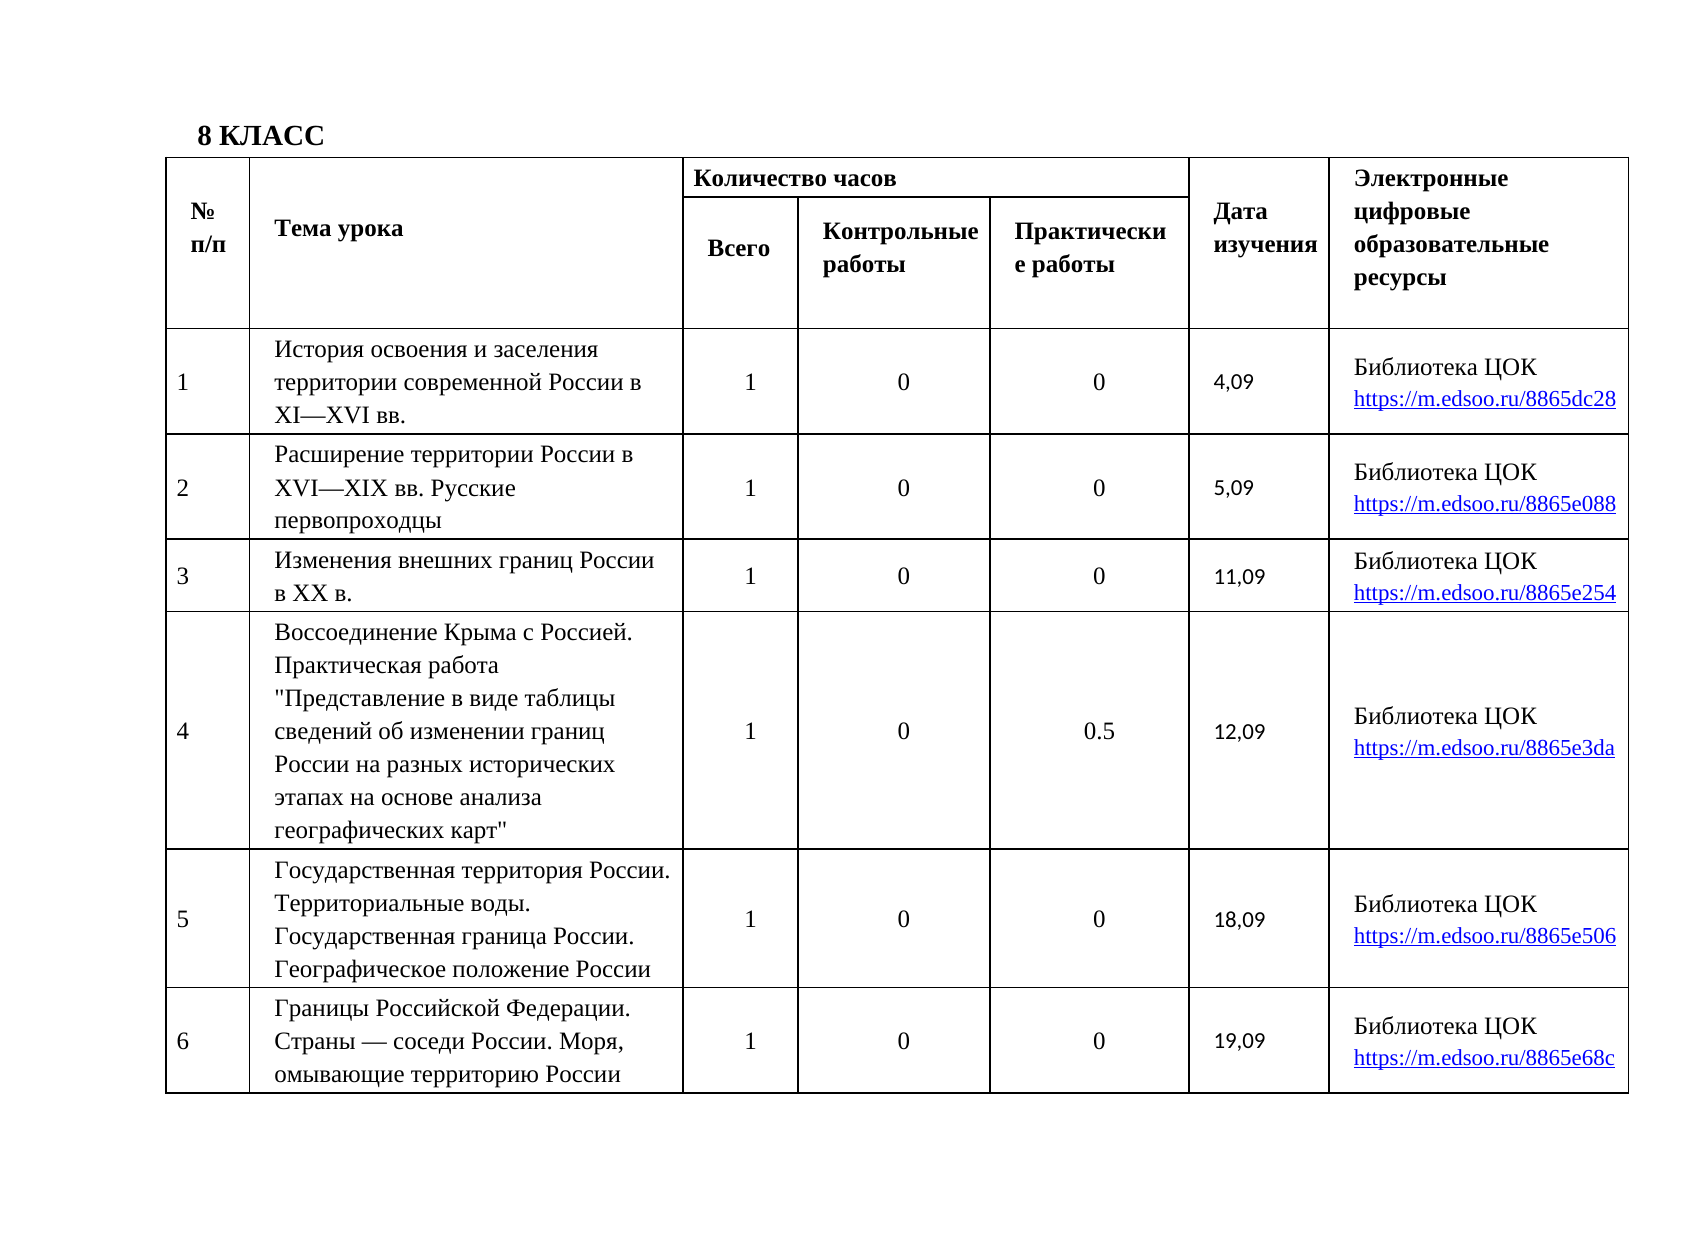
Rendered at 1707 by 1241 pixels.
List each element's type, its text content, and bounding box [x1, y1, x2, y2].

table_cell 18,09 [1190, 850, 1328, 987]
table_cell Воссоединение Крыма с Россией. Практическая работа "Представление в виде таблицы сведений об изменении границ России на разных исторических этапах на основе анализа географических карт" [250, 612, 682, 848]
table_cell Библиотека ЦОК https://m.edsoo.ru/8865dc28 [1330, 329, 1628, 433]
table_header Количество часов [684, 158, 1188, 196]
table_cell 0 [991, 540, 1188, 611]
table_header № п/п [167, 158, 249, 327]
table_header Дата изучения [1190, 158, 1328, 327]
table_cell 11,09 [1190, 540, 1328, 611]
table_cell 1 [167, 329, 249, 433]
table_header Тема урока [250, 158, 682, 327]
table_cell 6 [167, 988, 249, 1092]
table_cell 12,09 [1190, 612, 1328, 848]
table_cell Государственная территория России. Территориальные воды. Государственная граница России. Географическое положение России [250, 850, 682, 987]
table_cell 0 [799, 329, 989, 433]
table_cell 5 [167, 850, 249, 987]
table_cell 1 [684, 612, 797, 848]
table_cell Границы Российской Федерации. Страны — соседи России. Моря, омывающие территорию России [250, 988, 682, 1092]
table_cell Библиотека ЦОК https://m.edsoo.ru/8865e254 [1330, 540, 1628, 611]
table_cell 0 [799, 540, 989, 611]
table_cell 1 [684, 988, 797, 1092]
table_cell Расширение территории России в XVI—XIX вв. Русские первопроходцы [250, 435, 682, 538]
table_cell 0 [799, 435, 989, 538]
table_cell 1 [684, 540, 797, 611]
text 8 КЛАСС [190, 118, 1618, 152]
table_cell Библиотека ЦОК https://m.edsoo.ru/8865e68c [1330, 988, 1628, 1092]
table_cell Библиотека ЦОК https://m.edsoo.ru/8865e3da [1330, 612, 1628, 848]
table_cell 2 [167, 435, 249, 538]
table_cell Контрольные работы [799, 198, 989, 327]
table_cell Практические работы [991, 198, 1188, 327]
table_cell 1 [684, 435, 797, 538]
table_cell 5,09 [1190, 435, 1328, 538]
table_cell 0 [991, 435, 1188, 538]
table_cell Библиотека ЦОК https://m.edsoo.ru/8865e088 [1330, 435, 1628, 538]
table_cell 0 [799, 988, 989, 1092]
table_cell 0 [991, 988, 1188, 1092]
table_cell История освоения и заселения территории современной России в XI—XVI вв. [250, 329, 682, 433]
table_cell 4,09 [1190, 329, 1328, 433]
table_cell Всего [684, 198, 797, 327]
table_cell 4 [167, 612, 249, 848]
table_cell 3 [167, 540, 249, 611]
table_cell 0 [799, 850, 989, 987]
table_header Электронные цифровые образовательные ресурсы [1330, 158, 1628, 327]
table_cell 0 [991, 329, 1188, 433]
table_cell Библиотека ЦОК https://m.edsoo.ru/8865e506 [1330, 850, 1628, 987]
table_cell Изменения внешних границ России в ХХ в. [250, 540, 682, 611]
table_cell 0 [799, 612, 989, 848]
table_cell 0 [991, 850, 1188, 987]
table_cell 19,09 [1190, 988, 1328, 1092]
table_cell 1 [684, 329, 797, 433]
table_cell 0.5 [991, 612, 1188, 848]
table_cell 1 [684, 850, 797, 987]
